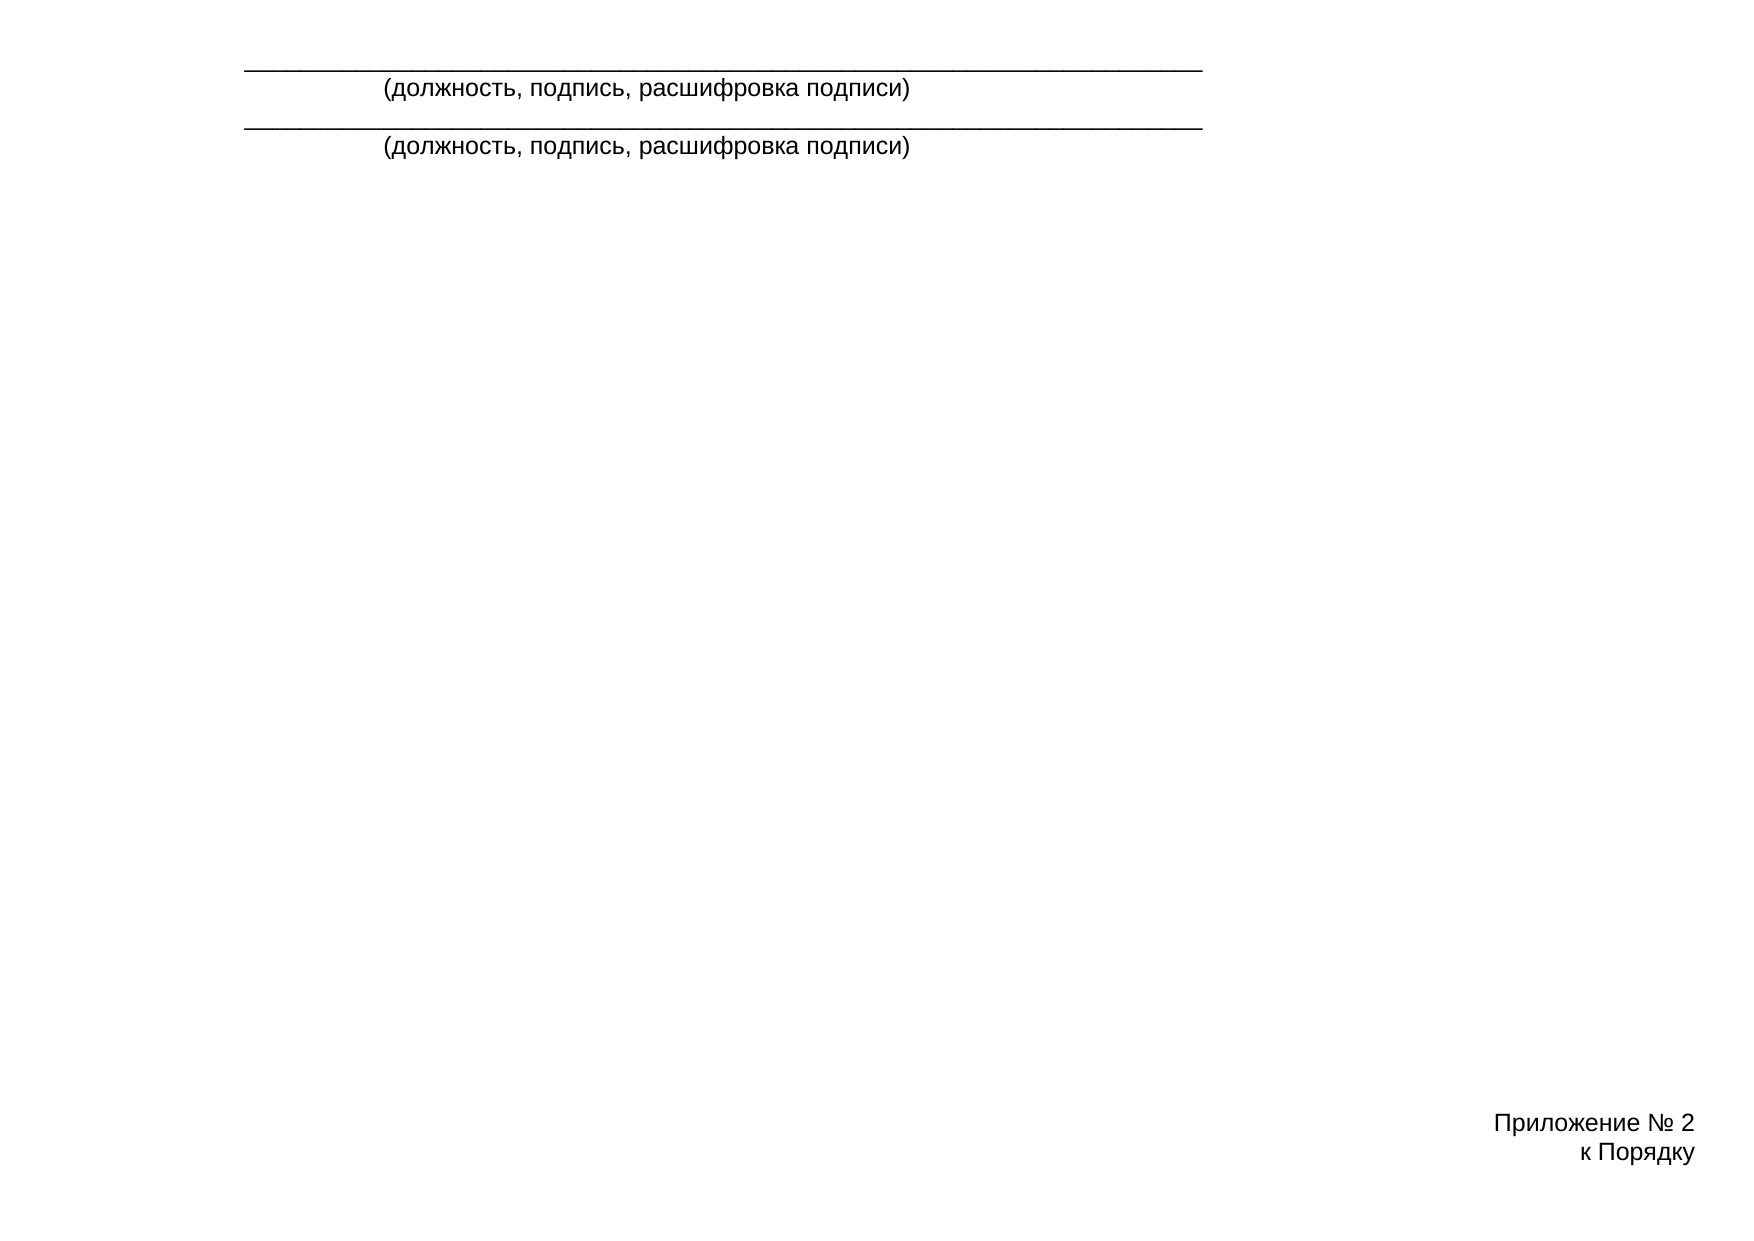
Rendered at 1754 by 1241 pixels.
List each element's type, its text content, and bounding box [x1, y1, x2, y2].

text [29, 73, 1695, 102]
text _____________________________________________________________________ [29, 44, 1695, 73]
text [29, 131, 1695, 159]
text к Порядку [29, 1137, 1695, 1166]
text _____________________________________________________________________ [29, 102, 1695, 131]
text Приложение № 2 [29, 1108, 1695, 1137]
